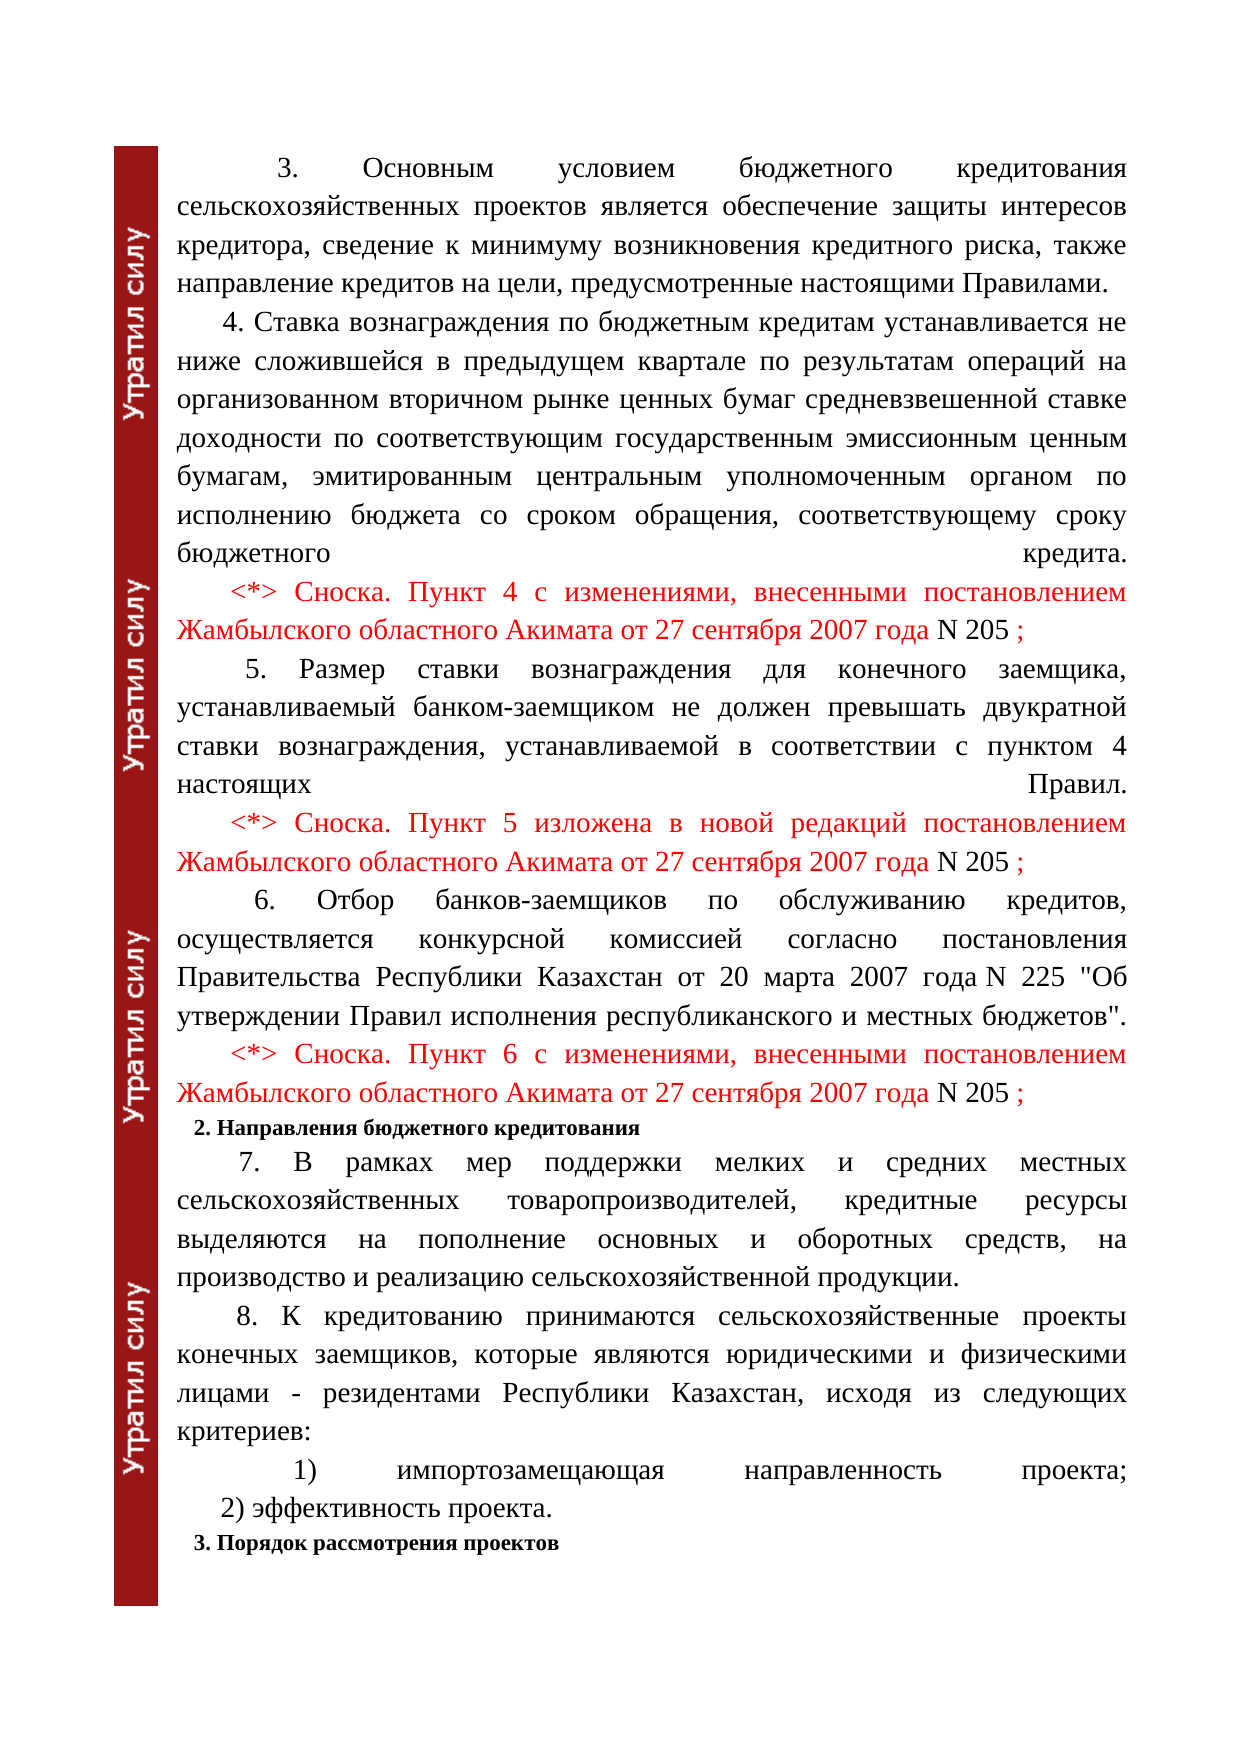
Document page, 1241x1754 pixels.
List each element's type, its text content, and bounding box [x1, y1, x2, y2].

picture [114, 1108, 158, 1113]
picture [114, 646, 158, 651]
text 3. Порядок рассмотрения проектов [112, 1529, 1128, 1556]
text 4. Ставка вознаграждения по бюджетным кредитам устанавливается не ниже сложившейся в предыдущем квартале по результатам операций на организованном вторичном рынке ценных бумаг средневзвешенной ставке доходности по соответствующим государственным эмиссионным ценным бумагам, эмитированным центральным уполномоченным органом по исполнению бюджета со сроком обращения, соответствующему сроку бюджетного кредита. <*> Сноска. Пункт 4 с изменениями, внесенными постановлением Жамбылского областного Акимата от 27 сентября 2007 года N 205 ; [112, 304, 1128, 646]
text 3. Основным условием бюджетного кредитования сельскохозяйственных проектов является обеспечение защиты интересов кредитора, сведение к минимуму возникновения кредитного риска, также направление кредитов на цели, предусмотренные настоящими Правилами. [112, 150, 1128, 299]
text 8. К кредитованию принимаются сельскохозяйственные проекты конечных заемщиков, которые являются юридическими и физическими лицами - резидентами Республики Казахстан, исходя из следующих критериев: 1) импортозамещающая направленность проекта; 2) эффективность проекта. [112, 1298, 1128, 1524]
picture [114, 299, 158, 304]
picture [114, 146, 158, 150]
picture [114, 1140, 158, 1144]
text 6. Отбор банков-заемщиков по обслуживанию кредитов, осуществляется конкурсной комиссией согласно постановления Правительства Республики Казахстан от 20 марта 2007 года N 225 "Об утверждении Правил исполнения республиканского и местных бюджетов". <*> Сноска. Пункт 6 с изменениями, внесенными постановлением Жамбылского областного Акимата от 27 сентября 2007 года N 205 ; [112, 882, 1128, 1108]
picture [114, 1293, 158, 1298]
picture [114, 1556, 158, 1606]
text 2. Направления бюджетного кредитования [112, 1113, 1128, 1140]
text 5. Размер ставки вознаграждения для конечного заемщика, устанавливаемый банком-заемщиком не должен превышать двукратной ставки вознаграждения, устанавливаемой в соответствии с пунктом 4 настоящих Правил. <*> Сноска. Пункт 5 изложена в новой редакций постановлением Жамбылского областного Акимата от 27 сентября 2007 года N 205 ; [112, 651, 1128, 877]
text 7. В рамках мер поддержки мелких и средних местных сельскохозяйственных товаропроизводителей, кредитные ресурсы выделяются на пополнение основных и оборотных средств, на производство и реализацию сельскохозяйственной продукции. [112, 1144, 1128, 1293]
picture [114, 1524, 158, 1529]
picture [114, 877, 158, 882]
